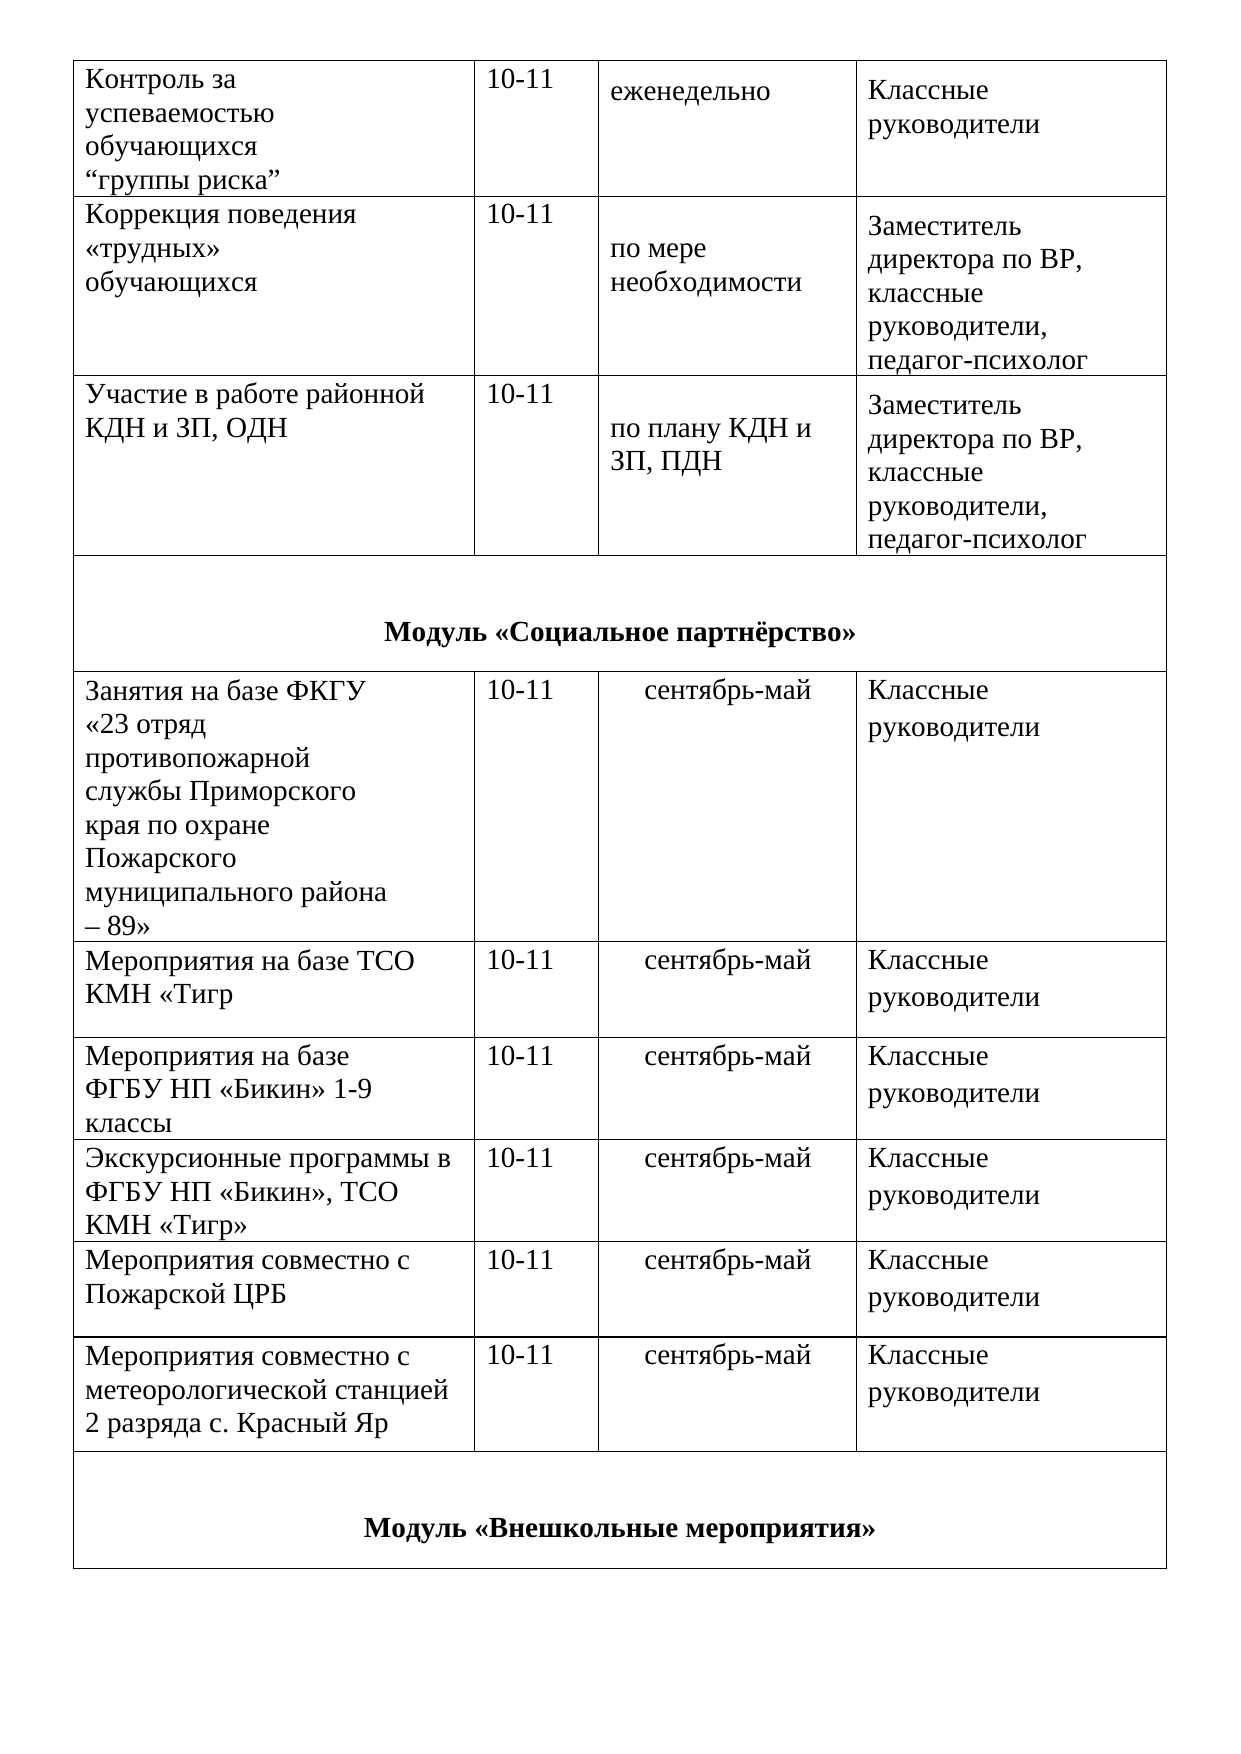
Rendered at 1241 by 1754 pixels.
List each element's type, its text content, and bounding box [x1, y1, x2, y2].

table_cell 10-11 [475, 1338, 598, 1451]
table_cell Контроль за успеваемостью обучающихся “группы риска” [74, 61, 474, 196]
table_cell Экскурсионные программы в ФГБУ НП «Бикин», ТСО КМН «Тигр» [74, 1140, 474, 1241]
table_cell Занятия на базе ФКГУ «23 отряд противопожарной службы Приморского края по охране Пожарского муниципального района – 89» [74, 672, 474, 941]
table_cell 10-11 [475, 376, 598, 555]
table_cell сентябрь-май [599, 1242, 856, 1336]
table_cell сентябрь-май [599, 1140, 856, 1241]
table_cell 10-11 [475, 672, 598, 941]
table_cell Заместитель директора по ВР, классные руководители, педагог-психолог [857, 197, 1166, 375]
table_cell сентябрь-май [599, 1038, 856, 1139]
table_cell сентябрь-май [599, 942, 856, 1037]
table_cell по плану КДН и ЗП, ПДН [599, 376, 856, 555]
table_cell Классные руководители [857, 1338, 1166, 1451]
table_cell Классные руководители [857, 1140, 1166, 1241]
table_cell Коррекция поведения «трудных» обучающихся [74, 197, 474, 375]
table_cell сентябрь-май [599, 672, 856, 941]
table_cell сентябрь-май [599, 1338, 856, 1451]
table_cell 10-11 [475, 1038, 598, 1139]
table_cell Мероприятия на базе ТСО КМН «Тигр [74, 942, 474, 1037]
table_cell Модуль «Внешкольные мероприятия» [74, 1452, 1166, 1567]
table_cell Участие в работе районной КДН и ЗП, ОДН [74, 376, 474, 555]
table_cell Классные руководители [857, 942, 1166, 1037]
table_cell Мероприятия совместно с метеорологической станцией 2 разряда с. Красный Яр [74, 1338, 474, 1451]
table_cell 10-11 [475, 61, 598, 196]
table_cell Мероприятия совместно с Пожарской ЦРБ [74, 1242, 474, 1336]
table_cell еженедельно [599, 61, 856, 196]
table_cell 10-11 [475, 942, 598, 1037]
table_cell Заместитель директора по ВР, классные руководители, педагог-психолог [857, 376, 1166, 555]
table_cell Классные руководители [857, 672, 1166, 941]
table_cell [857, 61, 1166, 196]
table_cell Классные руководители [857, 1038, 1166, 1139]
table_cell 10-11 [475, 197, 598, 375]
table_cell 10-11 [475, 1242, 598, 1336]
table_cell по мере необходимости [599, 197, 856, 375]
table_cell Классные руководители [857, 1242, 1166, 1336]
table_cell Мероприятия на базе ФГБУ НП «Бикин» 1-9 классы [74, 1038, 474, 1139]
table_cell Модуль «Социальное партнёрство» [74, 556, 1166, 671]
table_cell 10-11 [475, 1140, 598, 1241]
